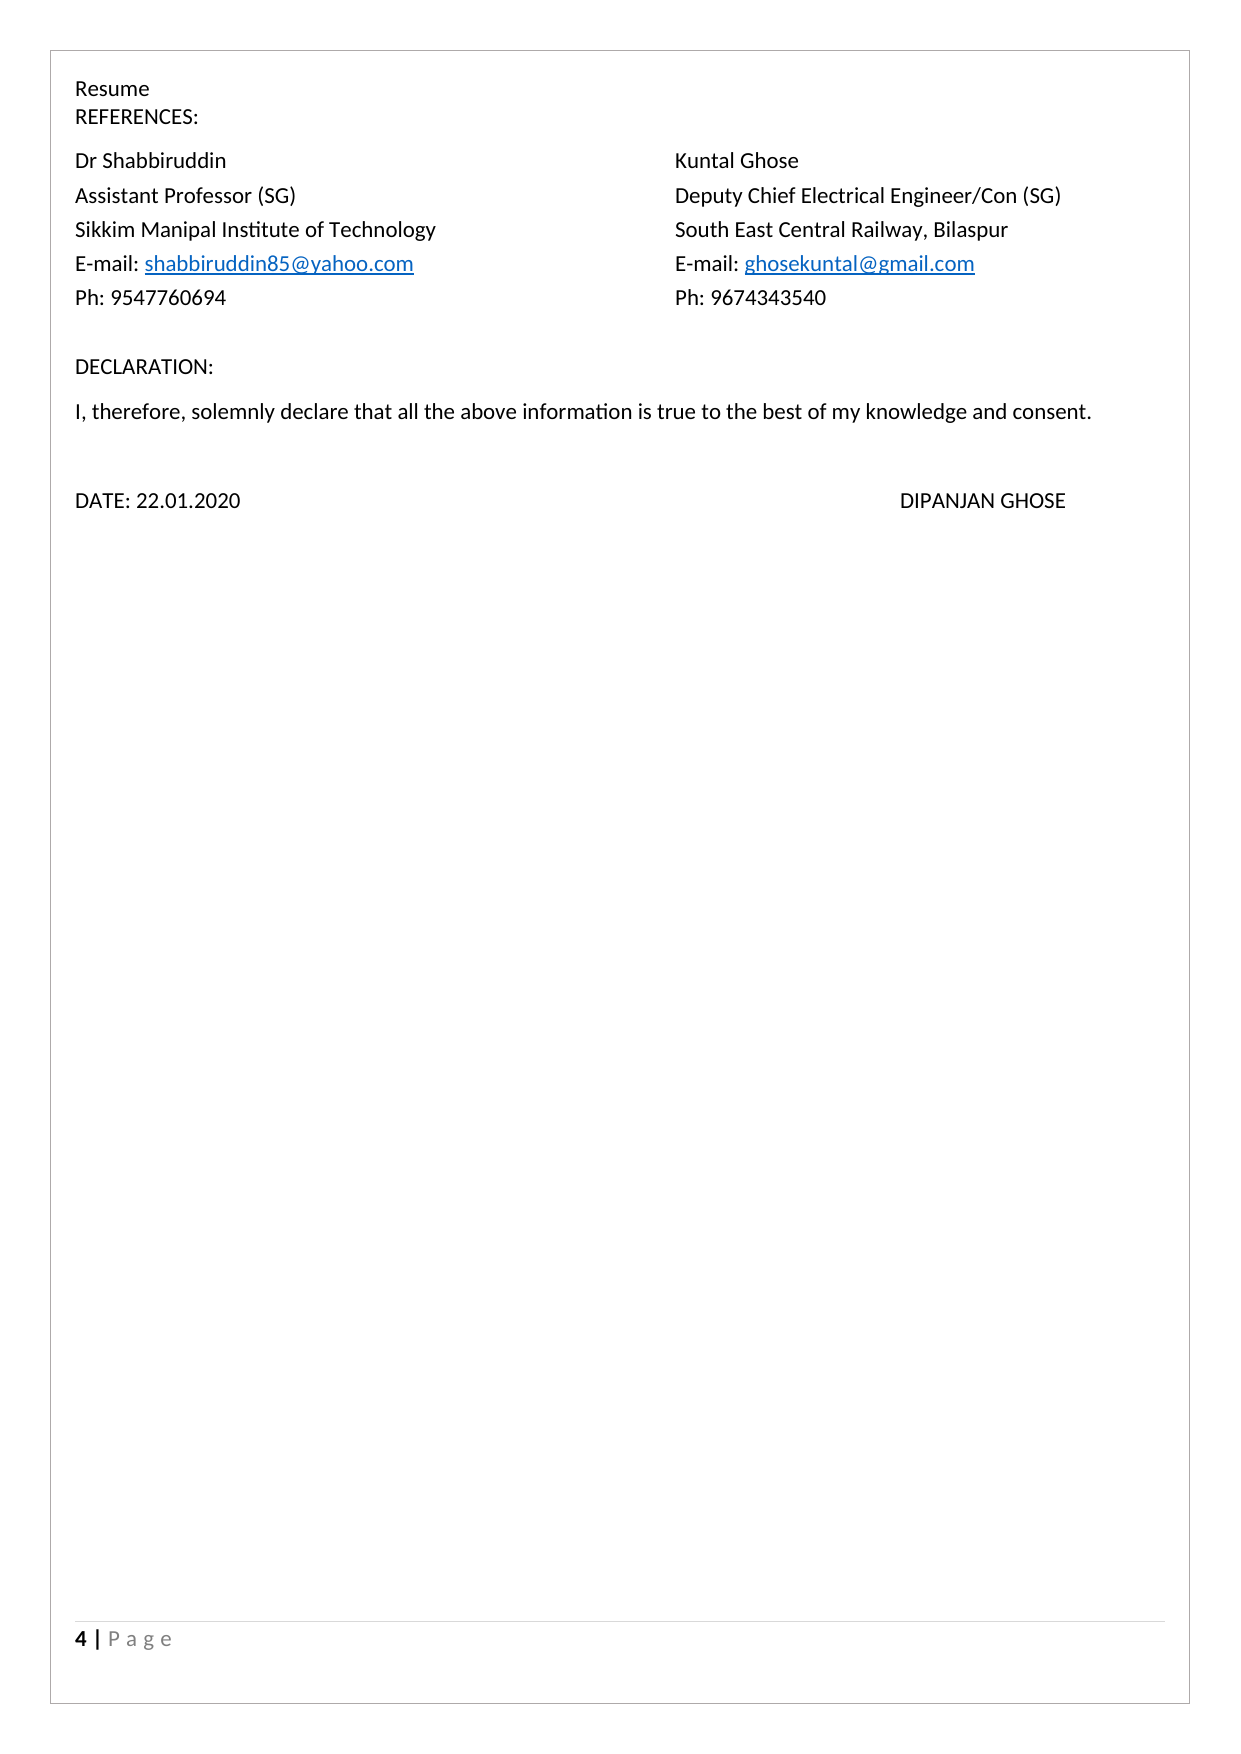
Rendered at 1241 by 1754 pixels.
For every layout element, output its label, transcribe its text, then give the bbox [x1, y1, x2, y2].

text DECLARATION: [75, 352, 1165, 380]
text Ph: 9547760694 Ph: 9674343540 [75, 283, 1165, 312]
text Dr Shabbiruddin Kuntal Ghose [75, 146, 1165, 174]
text DATE: 22.01.2020 DIPANJAN GHOSE [75, 486, 1165, 514]
text E-mail: shabbiruddin85@yahoo.com E-mail: ghosekuntal@gmail.com [75, 249, 1165, 277]
text Assistant Professor (SG) Deputy Chief Electrical Engineer/Con (SG) [75, 181, 1165, 209]
text I, therefore, solemnly declare that all the above information is true to the best of my knowledge and consent. [75, 397, 1165, 425]
text Sikkim Manipal Institute of Technology South East Central Railway, Bilaspur [75, 215, 1165, 243]
text REFERENCES: [75, 102, 1165, 130]
